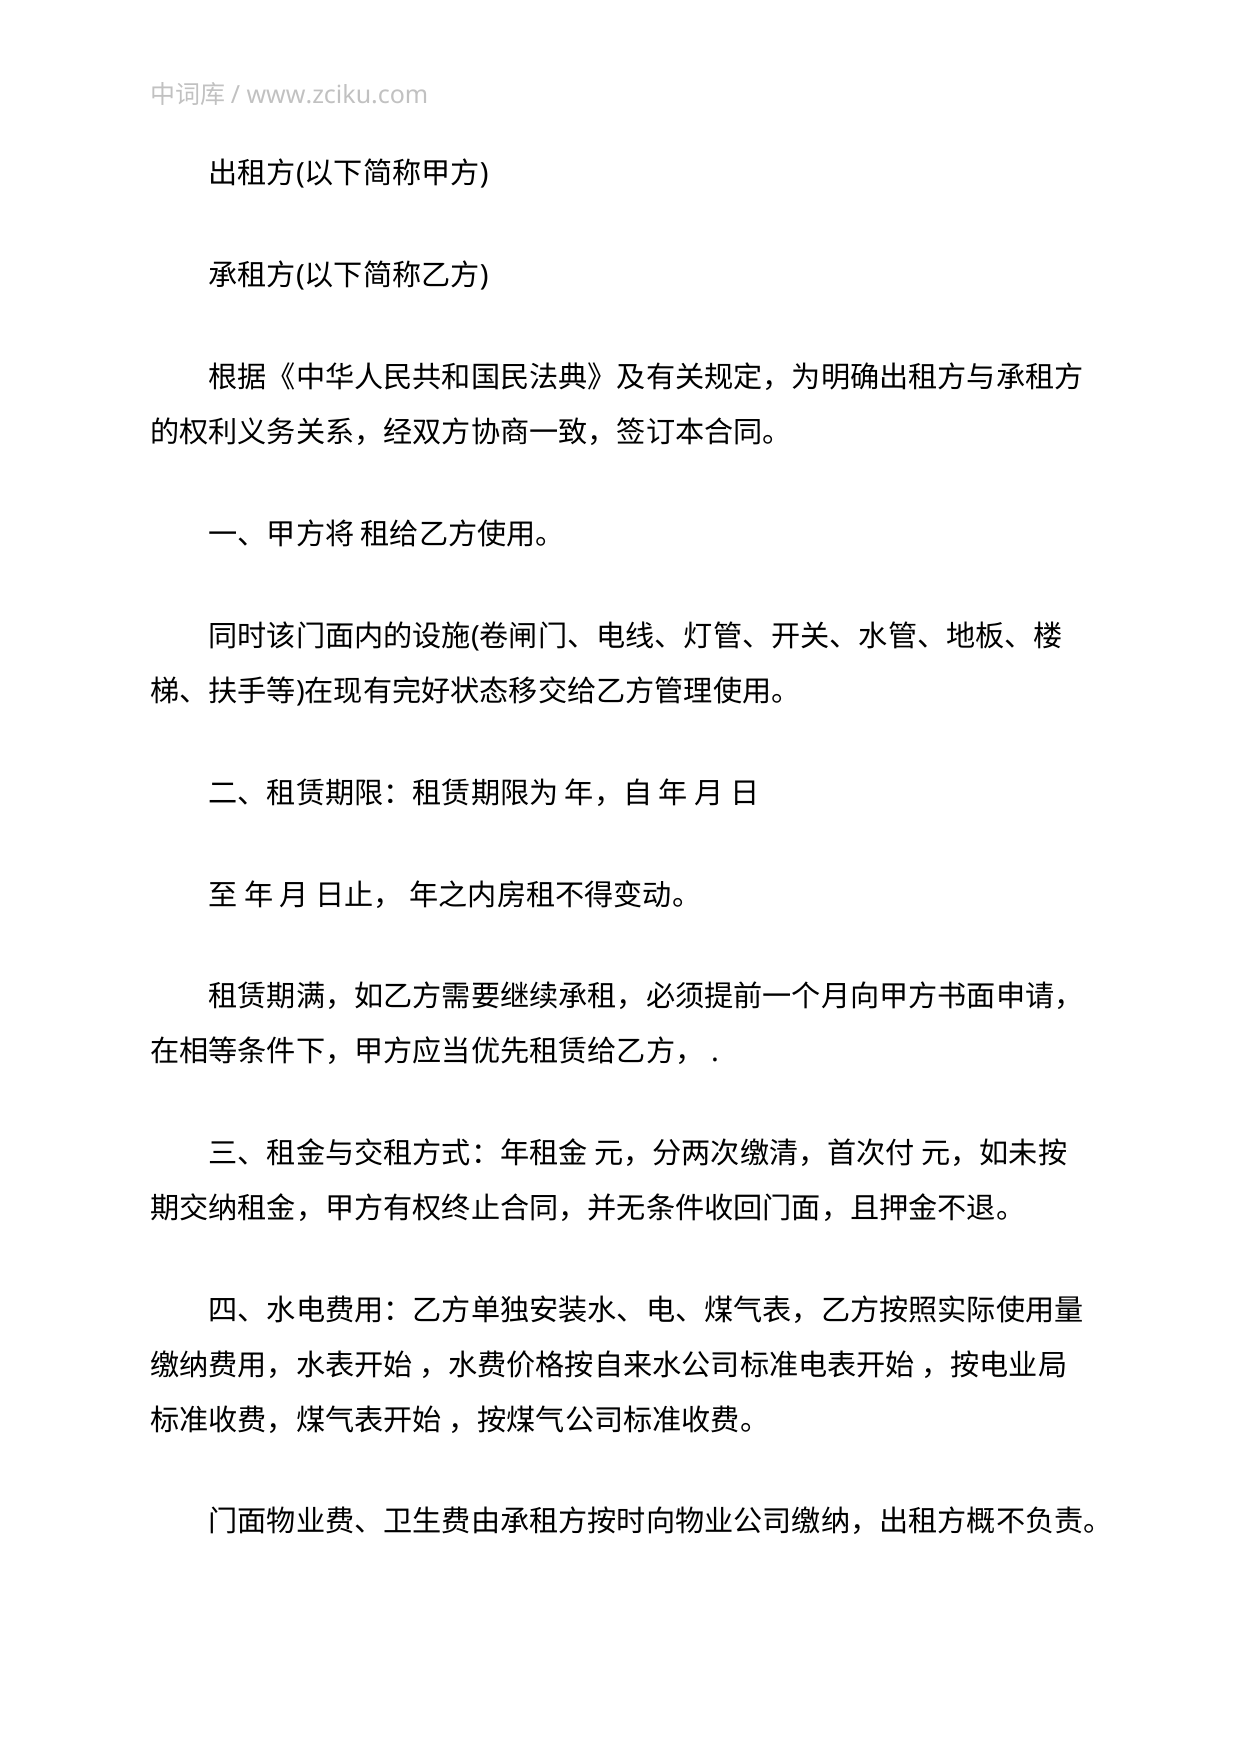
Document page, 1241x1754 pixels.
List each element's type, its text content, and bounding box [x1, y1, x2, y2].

text 至 年 月 日止， 年之内房租不得变动。 [150, 871, 1090, 913]
text 一、甲方将 租给乙方使用。 [150, 511, 1090, 553]
text 出租方(以下简称甲方) [150, 150, 1090, 192]
text 三、租金与交租方式：年租金 元，分两次缴清，首次付 元，如未按期交纳租金，甲方有权终止合同，并无条件收回门面，且押金不退。 [150, 1130, 1090, 1227]
text 租赁期满，如乙方需要继续承租，必须提前一个月向甲方书面申请，在相等条件下，甲方应当优先租赁给乙方， . [150, 973, 1090, 1070]
text 根据《中华人民共和国民法典》及有关规定，为明确出租方与承租方的权利义务关系，经双方协商一致，签订本合同。 [150, 354, 1090, 451]
text 承租方(以下简称乙方) [150, 252, 1090, 294]
text 二、租赁期限：租赁期限为 年，自 年 月 日 [150, 769, 1090, 812]
text 门面物业费、卫生费由承租方按时向物业公司缴纳，出租方概不负责。 [150, 1498, 1090, 1540]
text 同时该门面内的设施(卷闸门、电线、灯管、开关、水管、地板、楼梯、扶手等)在现有完好状态移交给乙方管理使用。 [150, 612, 1090, 710]
text 四、水电费用：乙方单独安装水、电、煤气表，乙方按照实际使用量缴纳费用，水表开始 ，水费价格按自来水公司标准电表开始 ，按电业局标准收费，煤气表开始 ，按煤气公司标准收费。 [150, 1286, 1090, 1438]
